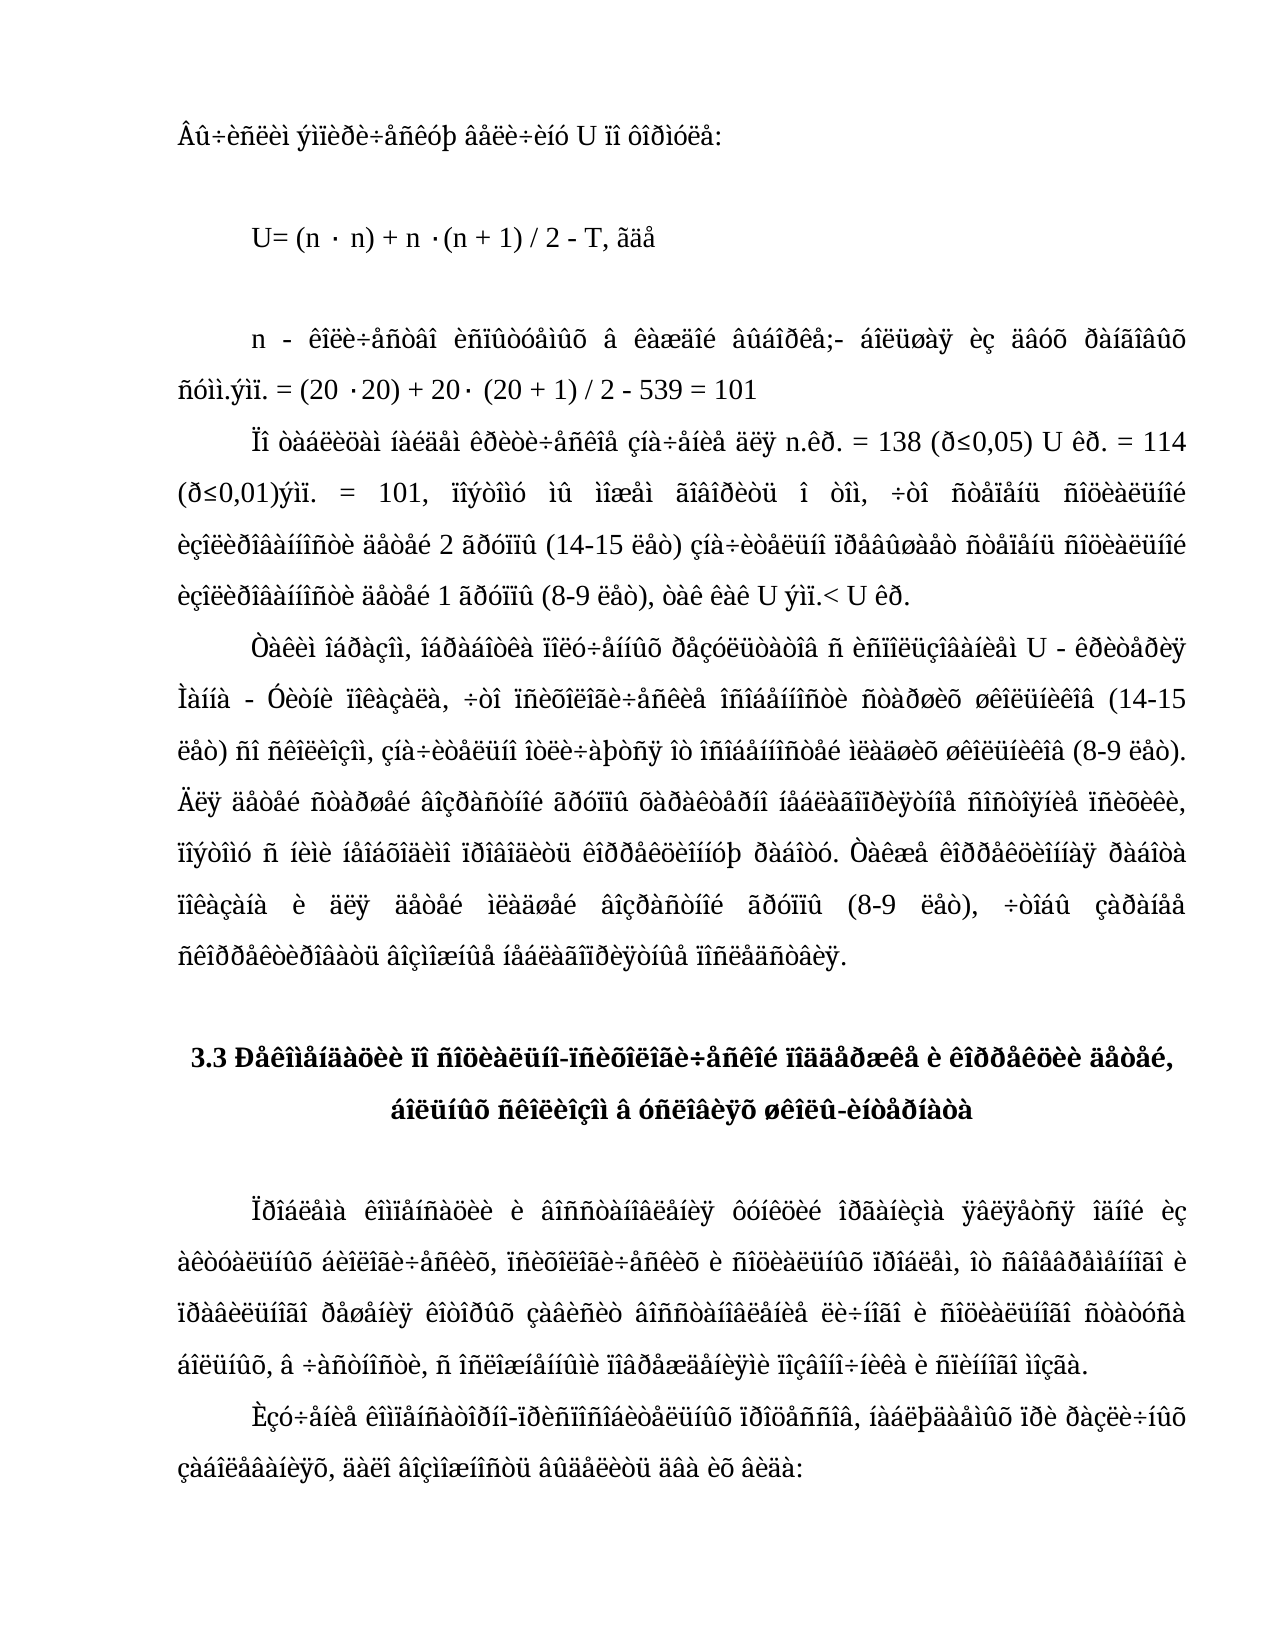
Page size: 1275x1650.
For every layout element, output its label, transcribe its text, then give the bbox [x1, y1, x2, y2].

text Ïî òàáëèöàì íàéäåì êðèòè÷åñêîå çíà÷åíèå äëÿ n.êð. = 138 (ð≤0,05) U êð. = 114 (ð≤0,01)ýìï. = 101, ïîýòîìó ìû ìîæåì ãîâîðèòü î òîì, ÷òî ñòåïåíü ñîöèàëüíîé èçîëèðîâàííîñòè äåòåé 2 ãðóïïû (14-15 ëåò) çíà÷èòåëüíî ïðåâûøàåò ñòåïåíü ñîöèàëüíîé èçîëèðîâàííîñòè äåòåé 1 ãðóïïû (8-9 ëåò), òàê êàê U ýìï.< U êð. [177, 424, 1186, 613]
text n - êîëè÷åñòâî èñïûòóåìûõ â êàæäîé âûáîðêå;- áîëüøàÿ èç äâóõ ðàíãîâûõ ñóìì.ýìï. = (20 ٠20) + 20٠ (20 + 1) / 2 - 539 = 101 [177, 321, 1186, 407]
text Òàêèì îáðàçîì, îáðàáîòêà ïîëó÷åííûõ ðåçóëüòàòîâ ñ èñïîëüçîâàíèåì U - êðèòåðèÿ Ìàííà - Óèòíè ïîêàçàëà, ÷òî ïñèõîëîãè÷åñêèå îñîáåííîñòè ñòàðøèõ øêîëüíèêîâ (14-15 ëåò) ñî ñêîëèîçîì, çíà÷èòåëüíî îòëè÷àþòñÿ îò îñîáåííîñòåé ìëàäøèõ øêîëüíèêîâ (8-9 ëåò). Äëÿ äåòåé ñòàðøåé âîçðàñòíîé ãðóïïû õàðàêòåðíî íåáëàãîïðèÿòíîå ñîñòîÿíèå ïñèõèêè, ïîýòîìó ñ íèìè íåîáõîäèìî ïðîâîäèòü êîððåêöèîííóþ ðàáîòó. Òàêæå êîððåêöèîííàÿ ðàáîòà ïîêàçàíà è äëÿ äåòåé ìëàäøåé âîçðàñòíîé ãðóïïû (8-9 ëåò), ÷òîáû çàðàíåå ñêîððåêòèðîâàòü âîçìîæíûå íåáëàãîïðèÿòíûå ïîñëåäñòâèÿ. [177, 630, 1186, 973]
subtitle 3.3 Ðåêîìåíäàöèè ïî ñîöèàëüíî-ïñèõîëîãè÷åñêîé ïîääåðæêå è êîððåêöèè äåòåé, áîëüíûõ ñêîëèîçîì â óñëîâèÿõ øêîëû-èíòåðíàòà [177, 1040, 1186, 1126]
text Èçó÷åíèå êîìïåíñàòîðíî-ïðèñïîñîáèòåëüíûõ ïðîöåññîâ, íàáëþäàåìûõ ïðè ðàçëè÷íûõ çàáîëåâàíèÿõ, äàëî âîçìîæíîñòü âûäåëèòü äâà èõ âèäà: [177, 1399, 1186, 1485]
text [177, 118, 1186, 153]
text U= (n ٠ n) + n ٠(n + 1) / 2 - T, ãäå [177, 220, 1186, 254]
text Ïðîáëåìà êîìïåíñàöèè è âîññòàíîâëåíèÿ ôóíêöèé îðãàíèçìà ÿâëÿåòñÿ îäíîé èç àêòóàëüíûõ áèîëîãè÷åñêèõ, ïñèõîëîãè÷åñêèõ è ñîöèàëüíûõ ïðîáëåì, îò ñâîåâðåìåííîãî è ïðàâèëüíîãî ðåøåíèÿ êîòîðûõ çàâèñèò âîññòàíîâëåíèå ëè÷íîãî è ñîöèàëüíîãî ñòàòóñà áîëüíûõ, â ÷àñòíîñòè, ñ îñëîæíåííûìè ïîâðåæäåíèÿìè ïîçâîíî÷íèêà è ñïèííîãî ìîçãà. [177, 1194, 1186, 1382]
